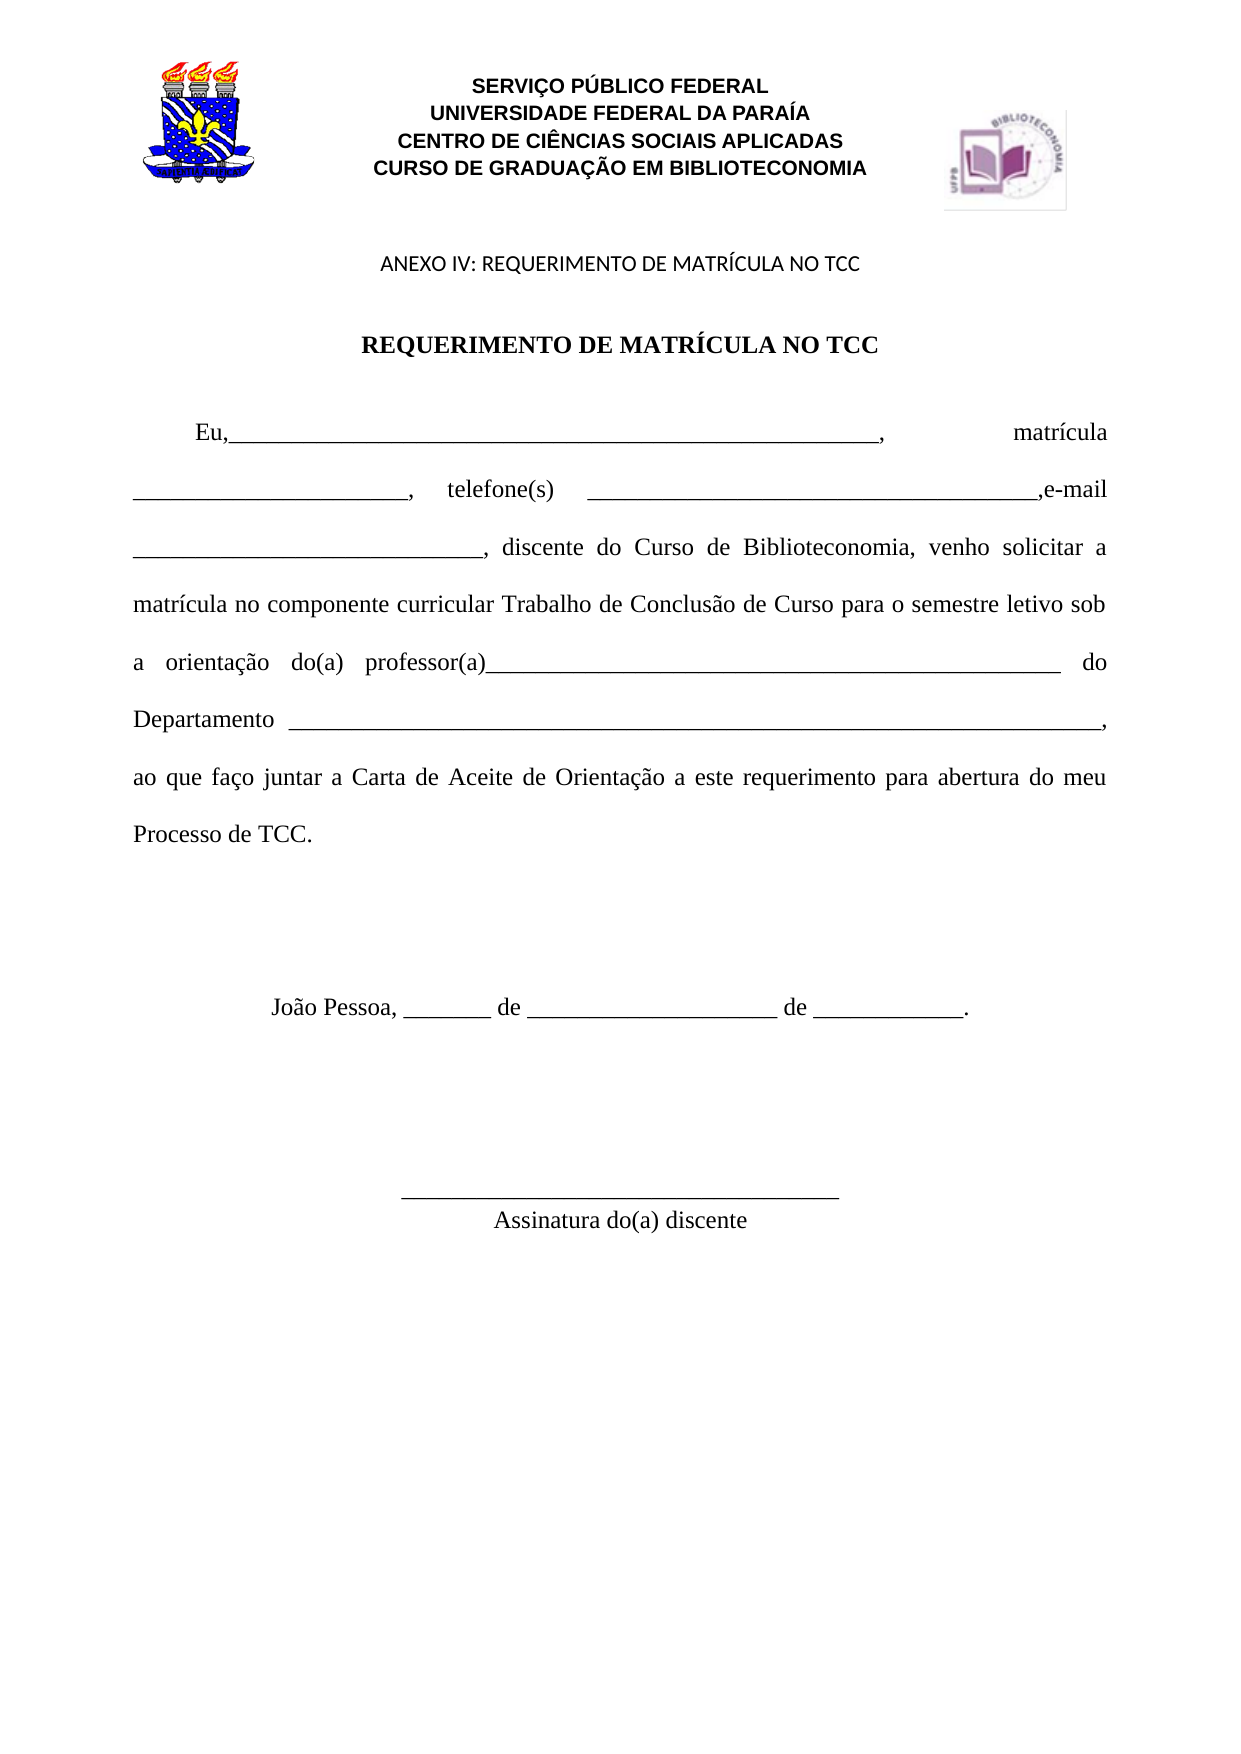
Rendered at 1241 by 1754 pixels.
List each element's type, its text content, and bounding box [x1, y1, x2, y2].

picture [142, 61, 255, 184]
text Eu,____________________________________________________, matrícula ______________________, telefone(s) ____________________________________,e-mail ____________________________, discente do Curso de Biblioteconomia, venho solicitar a matrícula no componente curricular Trabalho de Conclusão de Curso para o semestre letivo sob a orientação do(a) professor(a)______________________________________________ do Departamento _________________________________________________________________, ao que faço juntar a Carta de Aceite de Orientação a este requerimento para abertura do meu Processo de TCC. [133, 417, 1107, 848]
text Assinatura do(a) discente [133, 1206, 1107, 1234]
text ___________________________________ [133, 1173, 1107, 1201]
picture [944, 110, 1068, 212]
text João Pessoa, _______ de ____________________ de ____________. [133, 992, 1107, 1020]
text REQUERIMENTO DE MATRÍCULA NO TCC [133, 330, 1107, 359]
